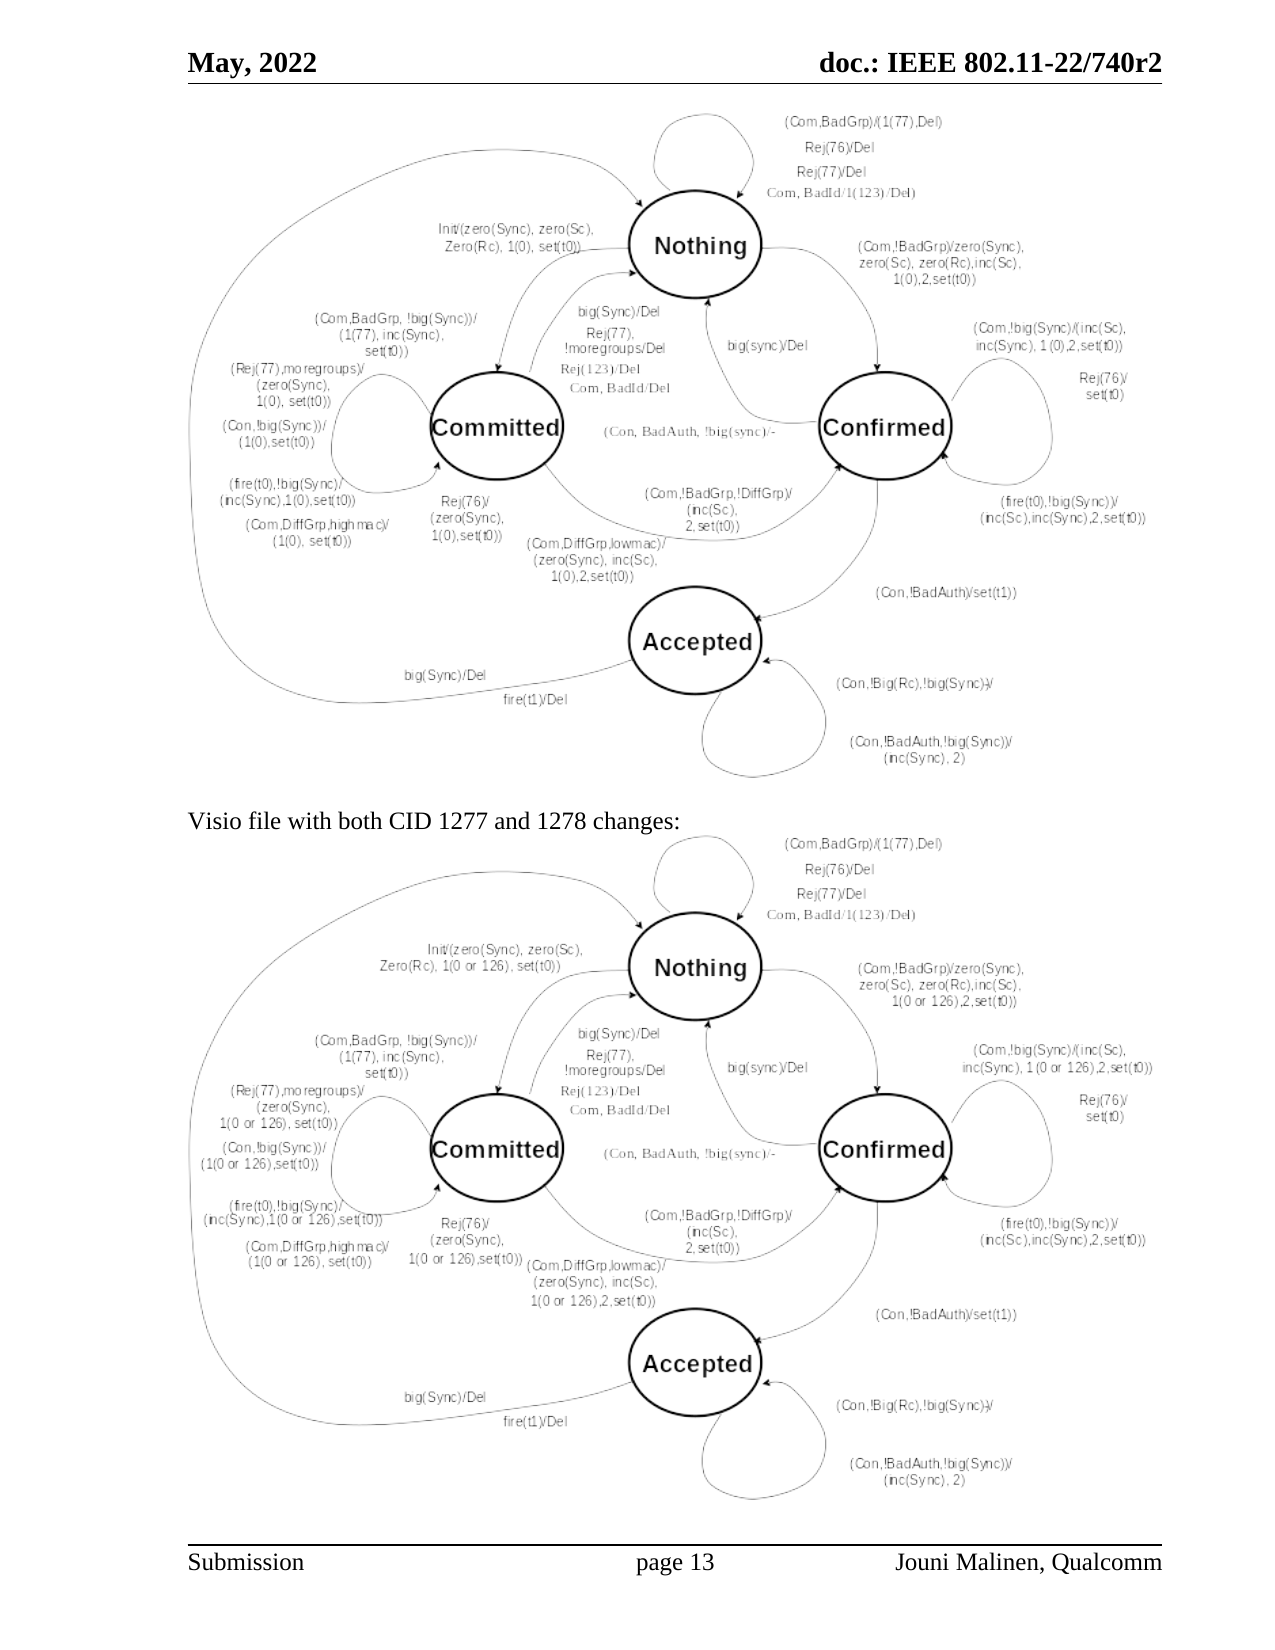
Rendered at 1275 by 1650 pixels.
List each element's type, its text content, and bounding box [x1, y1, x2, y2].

text Visio file with both CID 1277 and 1278 changes: [187, 806, 1162, 835]
